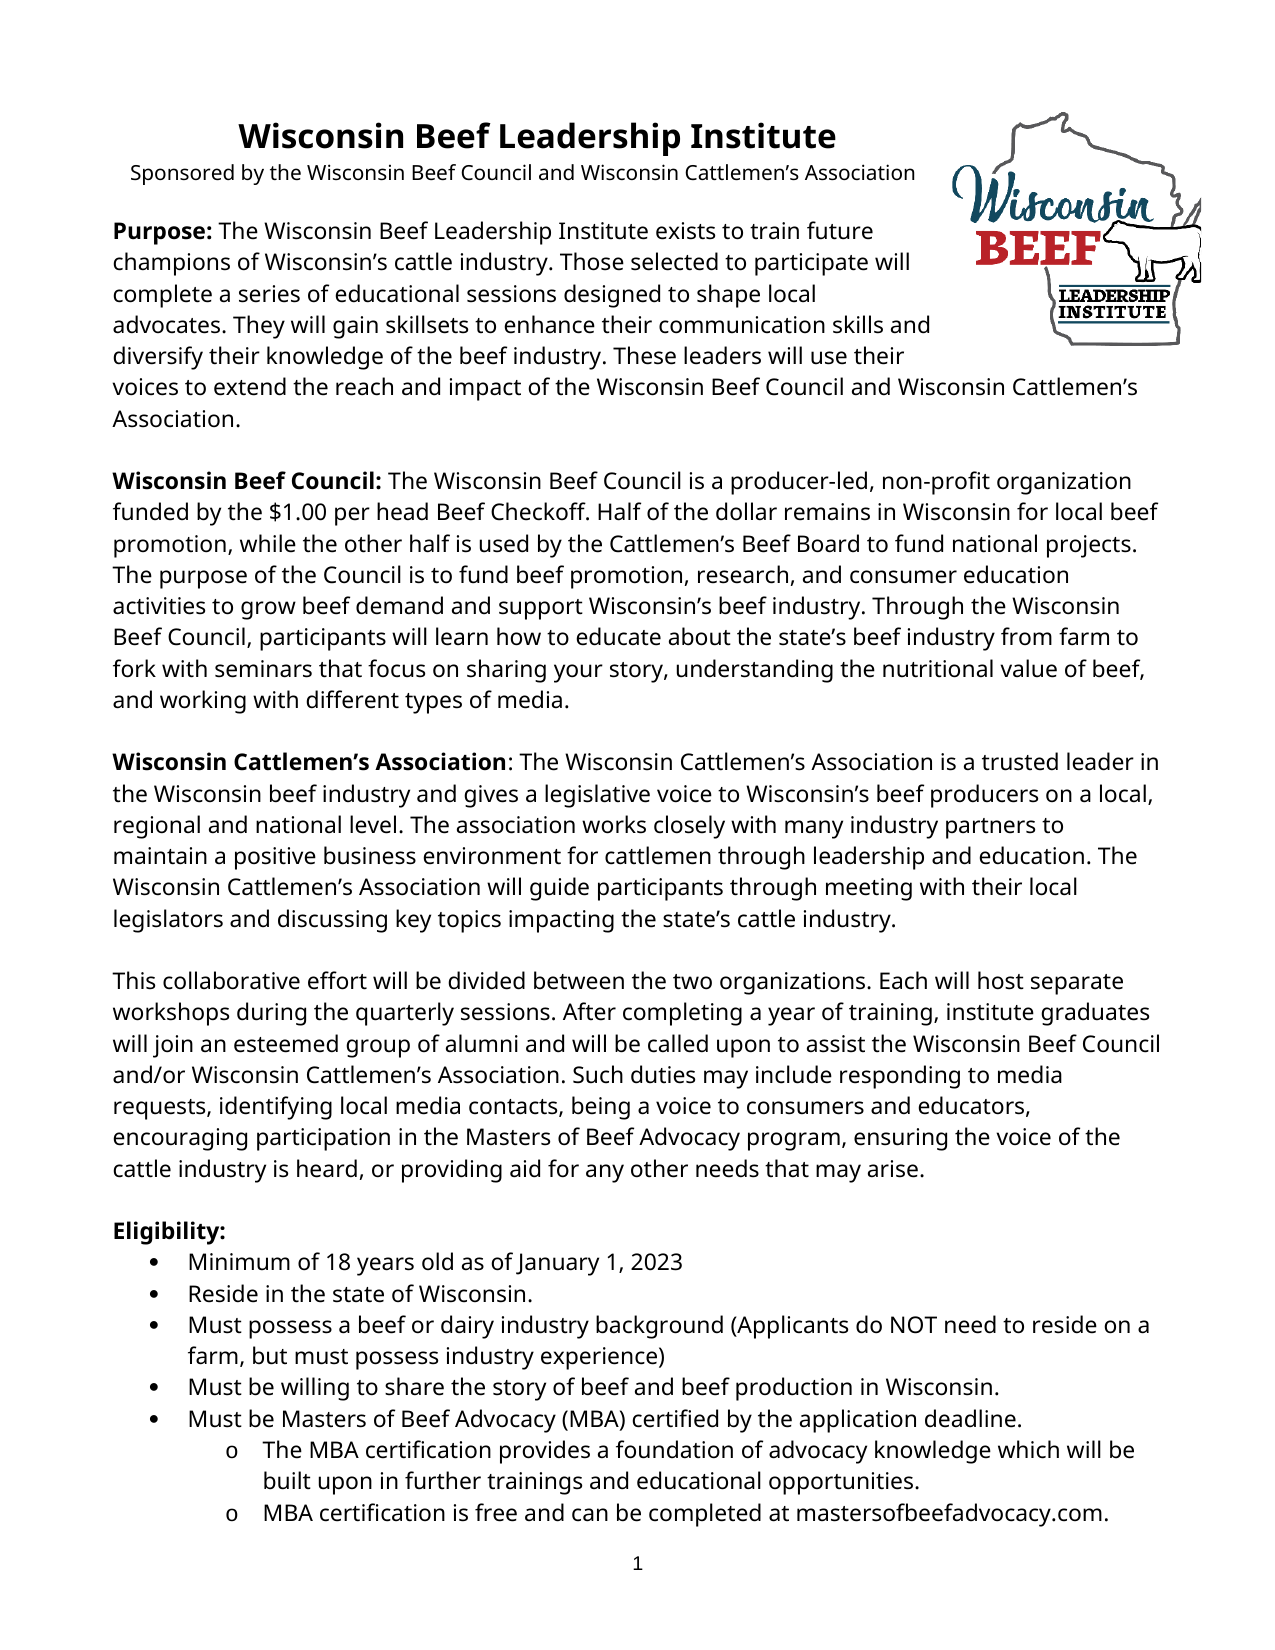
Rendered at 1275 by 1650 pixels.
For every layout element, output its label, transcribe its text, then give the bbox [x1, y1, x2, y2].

text Wisconsin Beef Leadership Institute [112, 112, 951, 158]
text Sponsored by the Wisconsin Beef Council and Wisconsin Cattlemen’s Association [112, 158, 951, 186]
list Must possess a beef or dairy industry background (Applicants do NOT need to reside on a farm, but must possess industry experience) [150, 1309, 1162, 1371]
list Reside in the state of Wisconsin. [150, 1278, 1162, 1309]
list Minimum of 18 years old as of January 1, 2023 [150, 1246, 1162, 1278]
text This collaborative effort will be divided between the two organizations. Each will host separate workshops during the quarterly sessions. After completing a year of training, institute graduates will join an esteemed group of alumni and will be called upon to assist the Wisconsin Beef Council and/or Wisconsin Cattlemen’s Association. Such duties may include responding to media requests, identifying local media contacts, being a voice to consumers and educators, encouraging participation in the Masters of Beef Advocacy program, ensuring the voice of the cattle industry is heard, or providing aid for any other needs that may arise. [112, 965, 1162, 1184]
list MBA certification is free and can be completed at mastersofbeefadvocacy.com. [225, 1496, 1162, 1528]
text Wisconsin Cattlemen’s Association: The Wisconsin Cattlemen’s Association is a trusted leader in the Wisconsin beef industry and gives a legislative voice to Wisconsin’s beef producers on a local, regional and national level. The association works closely with many industry partners to maintain a positive business environment for cattlemen through leadership and education. The Wisconsin Cattlemen’s Association will guide participants through meeting with their local legislators and discussing key topics impacting the state’s cattle industry. [112, 746, 1162, 934]
list The MBA certification provides a foundation of advocacy knowledge which will be built upon in further trainings and educational opportunities. [225, 1434, 1162, 1496]
text Wisconsin Beef Council: The Wisconsin Beef Council is a producer-led, non-profit organization funded by the $1.00 per head Beef Checkoff. Half of the dollar remains in Wisconsin for local beef promotion, while the other half is used by the Cattlemen’s Beef Board to fund national projects. The purpose of the Council is to fund beef promotion, research, and consumer education activities to grow beef demand and support Wisconsin’s beef industry. Through the Wisconsin Beef Council, participants will learn how to educate about the state’s beef industry from farm to fork with seminars that focus on sharing your story, understanding the nutritional value of beef, and working with different types of media. [112, 465, 1162, 715]
text Eligibility: [112, 1215, 1162, 1246]
picture [951, 112, 1202, 344]
list Must be willing to share the story of beef and beef production in Wisconsin. [150, 1371, 1162, 1403]
text Purpose: The Wisconsin Beef Leadership Institute exists to train future champions of Wisconsin’s cattle industry. Those selected to participate will complete a series of educational sessions designed to shape local advocates. They will gain skillsets to enhance their communication skills and diversify their knowledge of the beef industry. These leaders will use their voices to extend the reach and impact of the Wisconsin Beef Council and Wisconsin Cattlemen’s Association. [112, 215, 1162, 434]
list Must be Masters of Beef Advocacy (MBA) certified by the application deadline. [150, 1403, 1162, 1434]
